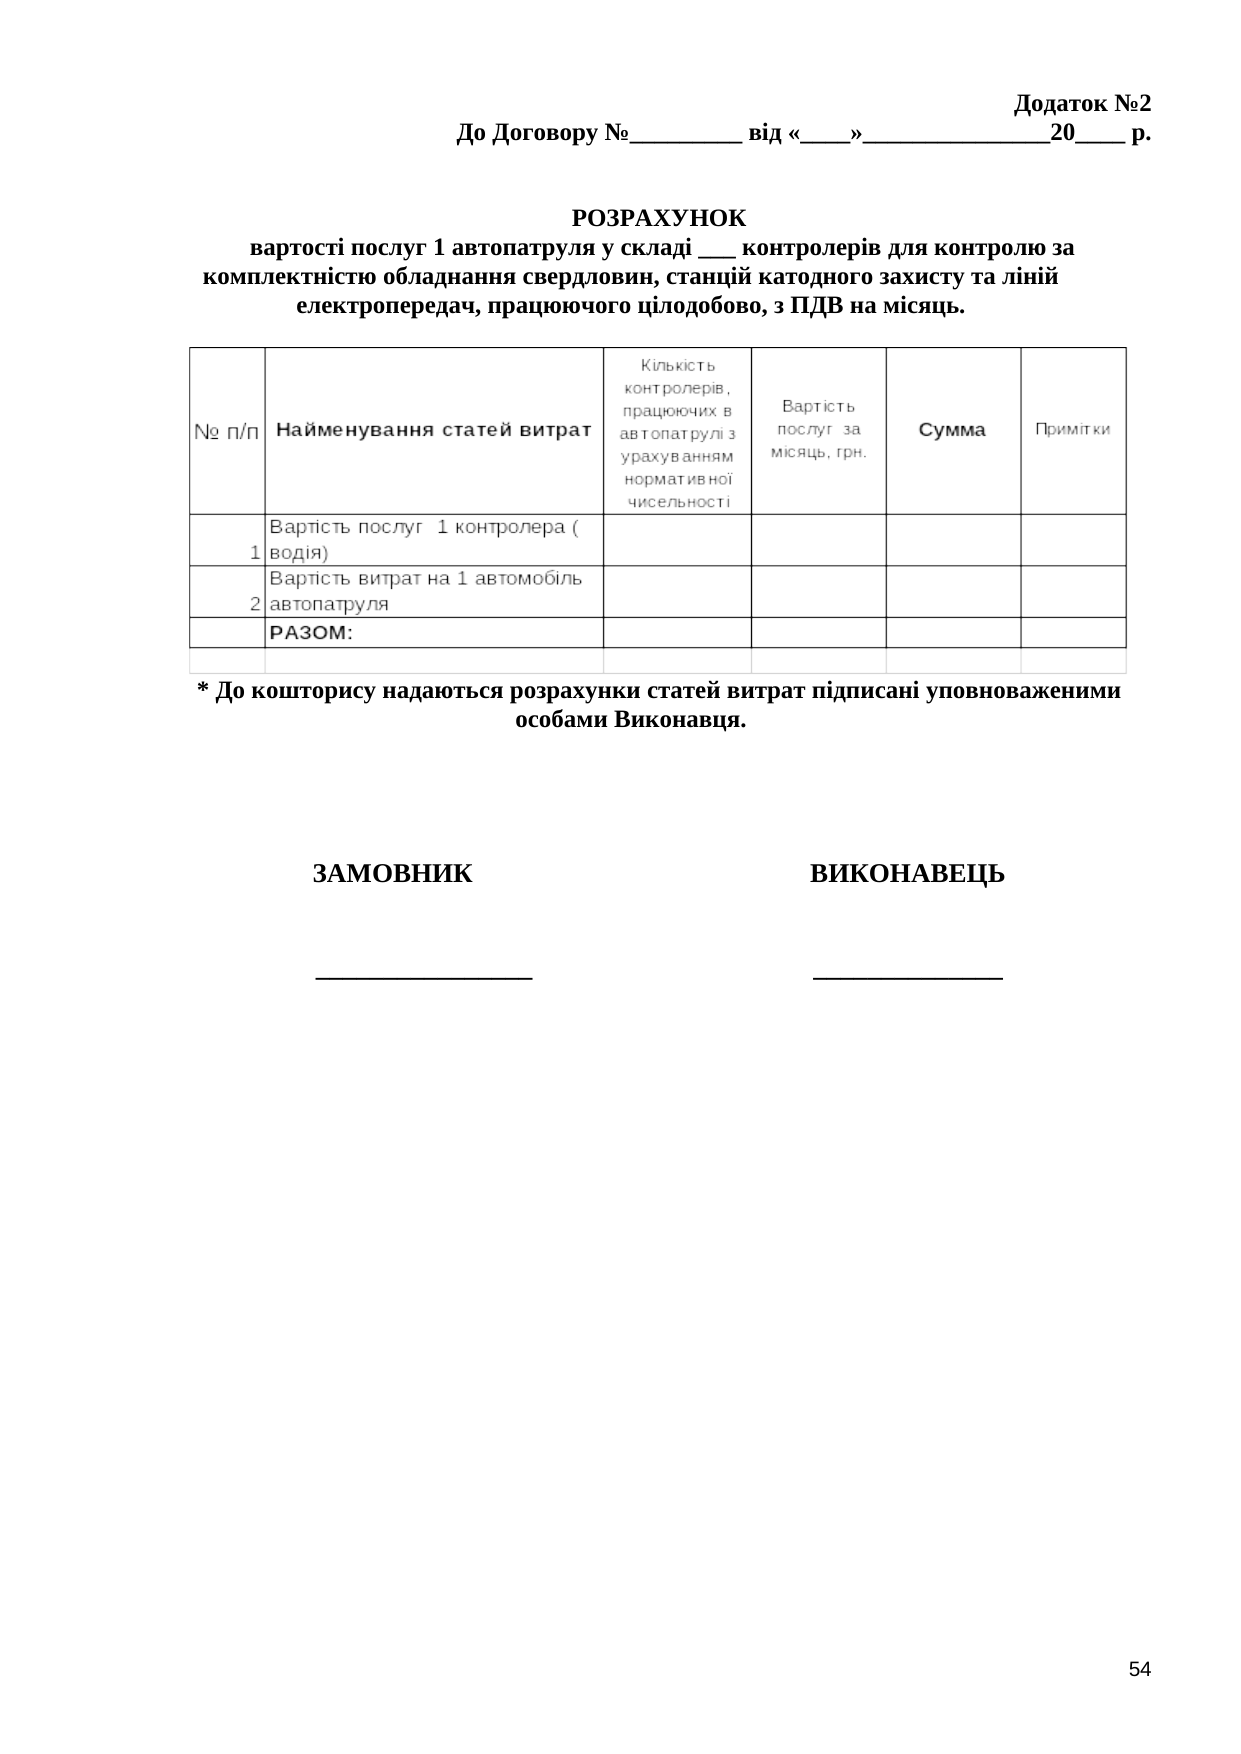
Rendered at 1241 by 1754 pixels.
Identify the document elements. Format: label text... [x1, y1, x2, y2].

text ________________ ______________ [110, 951, 1152, 982]
text До Договору №_________ від «____»_______________20____ р. [110, 117, 1152, 146]
text РОЗРАХУНОК [110, 203, 1152, 232]
text * До кошторису надаються розрахунки статей витрат підписані уповноваженими особами Виконавця. [110, 675, 1152, 733]
text Додаток №2 [110, 88, 1152, 117]
text вартості послуг 1 автопатруля у складі ___ контролерів для контролю за комплектністю обладнання свердловин, станцій катодного захисту та ліній електропередач, працюючого цілодобово, з ПДВ на місяць. [110, 232, 1152, 318]
text ЗАМОВНИК ВИКОНАВЕЦЬ [110, 857, 1152, 889]
